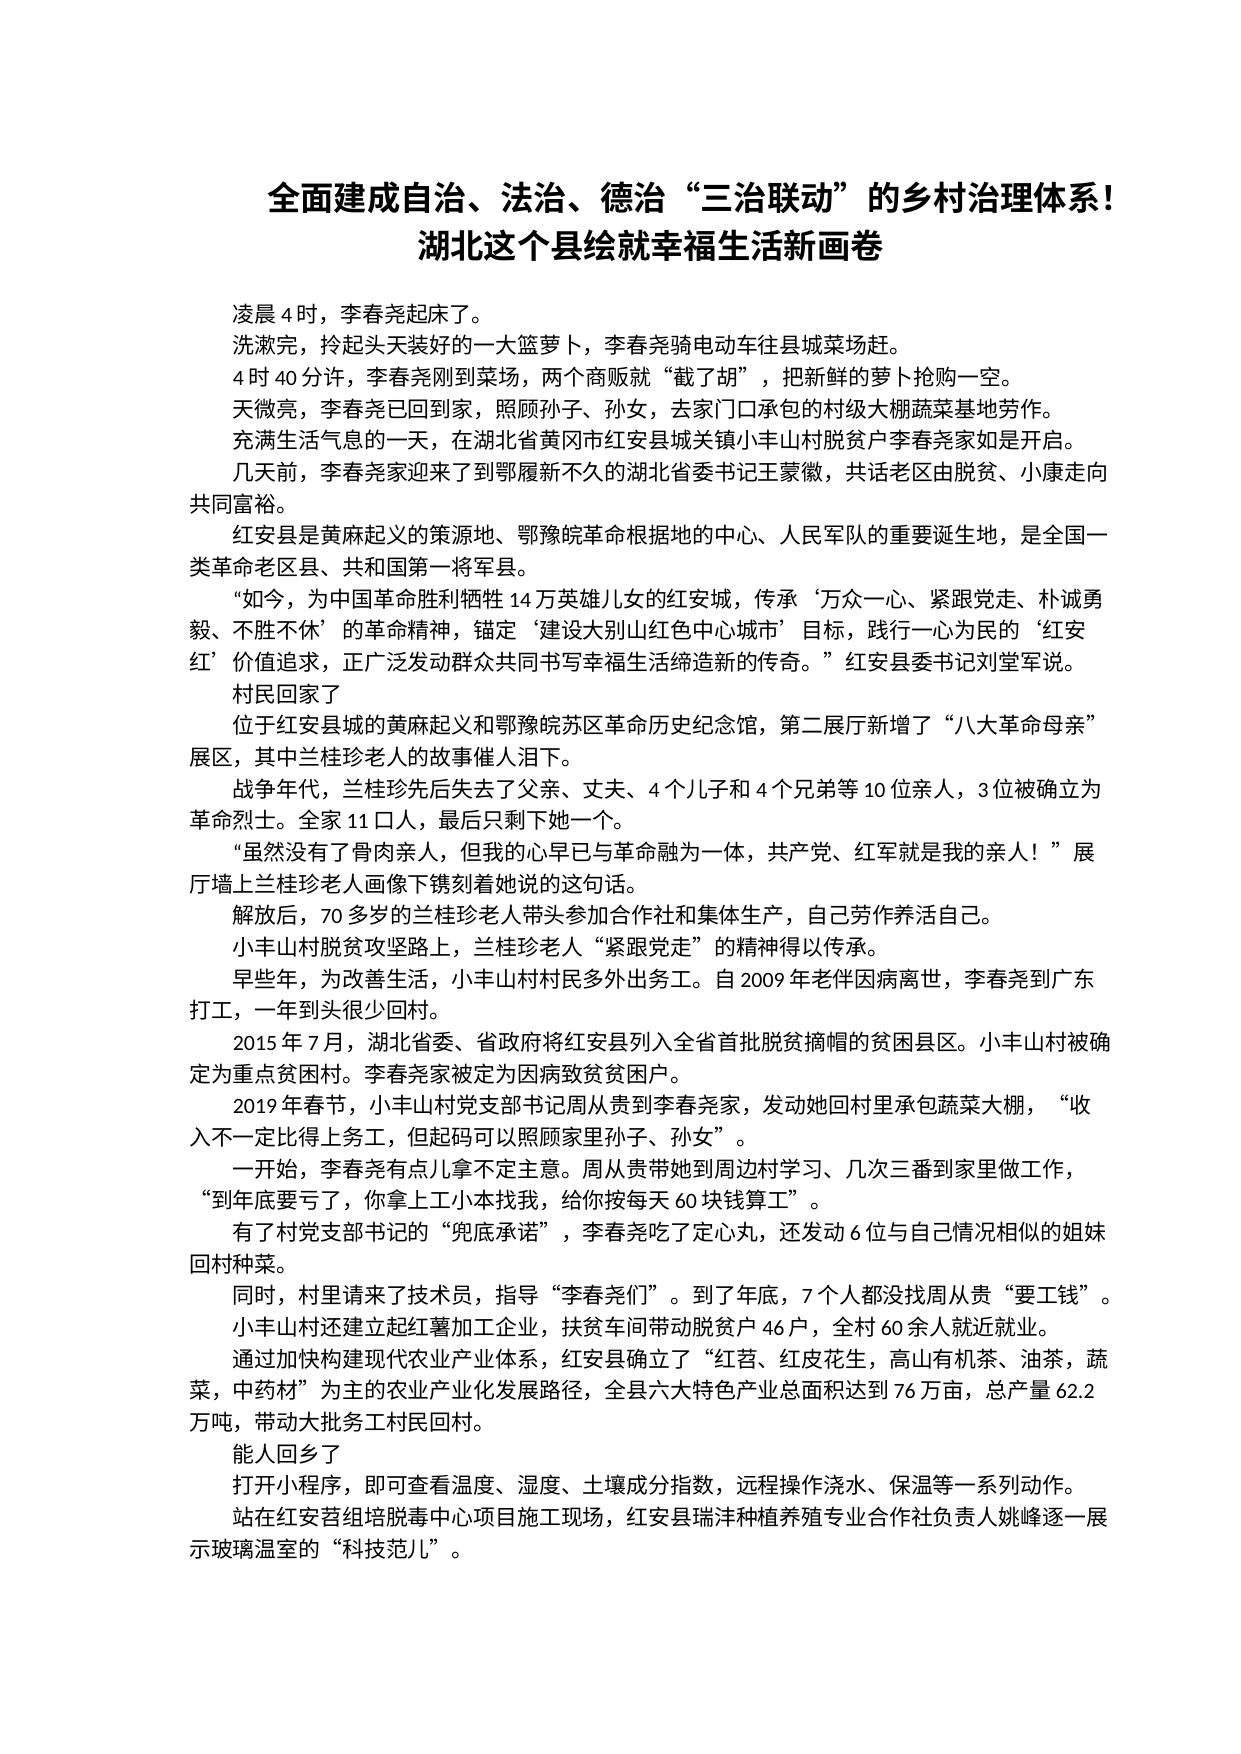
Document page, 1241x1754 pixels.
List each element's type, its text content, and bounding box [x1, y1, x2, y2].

text 一开始，李春尧有点儿拿不定主意。周从贵带她到周边村学习、几次三番到家里做工作，“到年底要亏了，你拿上工小本找我，给你按每天60块钱算工”。 [189, 1152, 1111, 1215]
text 战争年代，兰桂珍先后失去了父亲、丈夫、4个儿子和4个兄弟等10位亲人，3位被确立为革命烈士。全家11口人，最后只剩下她一个。 [189, 772, 1111, 835]
text “虽然没有了骨肉亲人，但我的心早已与革命融为一体，共产党、红军就是我的亲人！”展厅墙上兰桂珍老人画像下镌刻着她说的这句话。 [189, 835, 1111, 898]
text 充满生活气息的一天，在湖北省黄冈市红安县城关镇小丰山村脱贫户李春尧家如是开启。 [189, 423, 1111, 455]
text 打开小程序，即可查看温度、湿度、土壤成分指数，远程操作浇水、保温等一系列动作。 [189, 1468, 1111, 1500]
text 村民回家了 [189, 677, 1111, 708]
subtitle 全面建成自治、法治、德治“三治联动”的乡村治理体系！湖北这个县绘就幸福生活新画卷 [189, 171, 1111, 268]
text 洗漱完，拎起头天装好的一大篮萝卜，李春尧骑电动车往县城菜场赶。 [189, 328, 1111, 360]
text 位于红安县城的黄麻起义和鄂豫皖苏区革命历史纪念馆，第二展厅新增了“八大革命母亲”展区，其中兰桂珍老人的故事催人泪下。 [189, 708, 1111, 772]
text 小丰山村还建立起红薯加工企业，扶贫车间带动脱贫户46户，全村60余人就近就业。 [189, 1310, 1111, 1342]
text “如今，为中国革命胜利牺牲14万英雄儿女的红安城，传承‘万众一心、紧跟党走、朴诚勇毅、不胜不休’的革命精神，锚定‘建设大别山红色中心城市’目标，践行一心为民的‘红安红’价值追求，正广泛发动群众共同书写幸福生活缔造新的传奇。”红安县委书记刘堂军说。 [189, 582, 1111, 677]
text 能人回乡了 [189, 1437, 1111, 1468]
text 有了村党支部书记的“兜底承诺”，李春尧吃了定心丸，还发动6位与自己情况相似的姐妹回村种菜。 [189, 1215, 1111, 1278]
text 站在红安苕组培脱毒中心项目施工现场，红安县瑞沣种植养殖专业合作社负责人姚峰逐一展示玻璃温室的“科技范儿”。 [189, 1500, 1111, 1563]
text 解放后，70多岁的兰桂珍老人带头参加合作社和集体生产，自己劳作养活自己。 [189, 898, 1111, 930]
text 凌晨4时，李春尧起床了。 [189, 297, 1111, 328]
text 早些年，为改善生活，小丰山村村民多外出务工。自2009年老伴因病离世，李春尧到广东打工，一年到头很少回村。 [189, 962, 1111, 1025]
text 红安县是黄麻起义的策源地、鄂豫皖革命根据地的中心、人民军队的重要诞生地，是全国一类革命老区县、共和国第一将军县。 [189, 518, 1111, 582]
text 小丰山村脱贫攻坚路上，兰桂珍老人“紧跟党走”的精神得以传承。 [189, 930, 1111, 962]
text 2019年春节，小丰山村党支部书记周从贵到李春尧家，发动她回村里承包蔬菜大棚，“收入不一定比得上务工，但起码可以照顾家里孙子、孙女”。 [189, 1088, 1111, 1152]
text 同时，村里请来了技术员，指导“李春尧们”。到了年底，7个人都没找周从贵“要工钱”。 [189, 1278, 1111, 1310]
text 几天前，李春尧家迎来了到鄂履新不久的湖北省委书记王蒙徽，共话老区由脱贫、小康走向共同富裕。 [189, 455, 1111, 518]
text 2015年7月，湖北省委、省政府将红安县列入全省首批脱贫摘帽的贫困县区。小丰山村被确定为重点贫困村。李春尧家被定为因病致贫贫困户。 [189, 1025, 1111, 1088]
text 通过加快构建现代农业产业体系，红安县确立了“红苕、红皮花生，高山有机茶、油茶，蔬菜，中药材”为主的农业产业化发展路径，全县六大特色产业总面积达到76万亩，总产量62.2万吨，带动大批务工村民回村。 [189, 1342, 1111, 1437]
text 4时40分许，李春尧刚到菜场，两个商贩就“截了胡”，把新鲜的萝卜抢购一空。 [189, 360, 1111, 392]
text 天微亮，李春尧已回到家，照顾孙子、孙女，去家门口承包的村级大棚蔬菜基地劳作。 [189, 392, 1111, 423]
